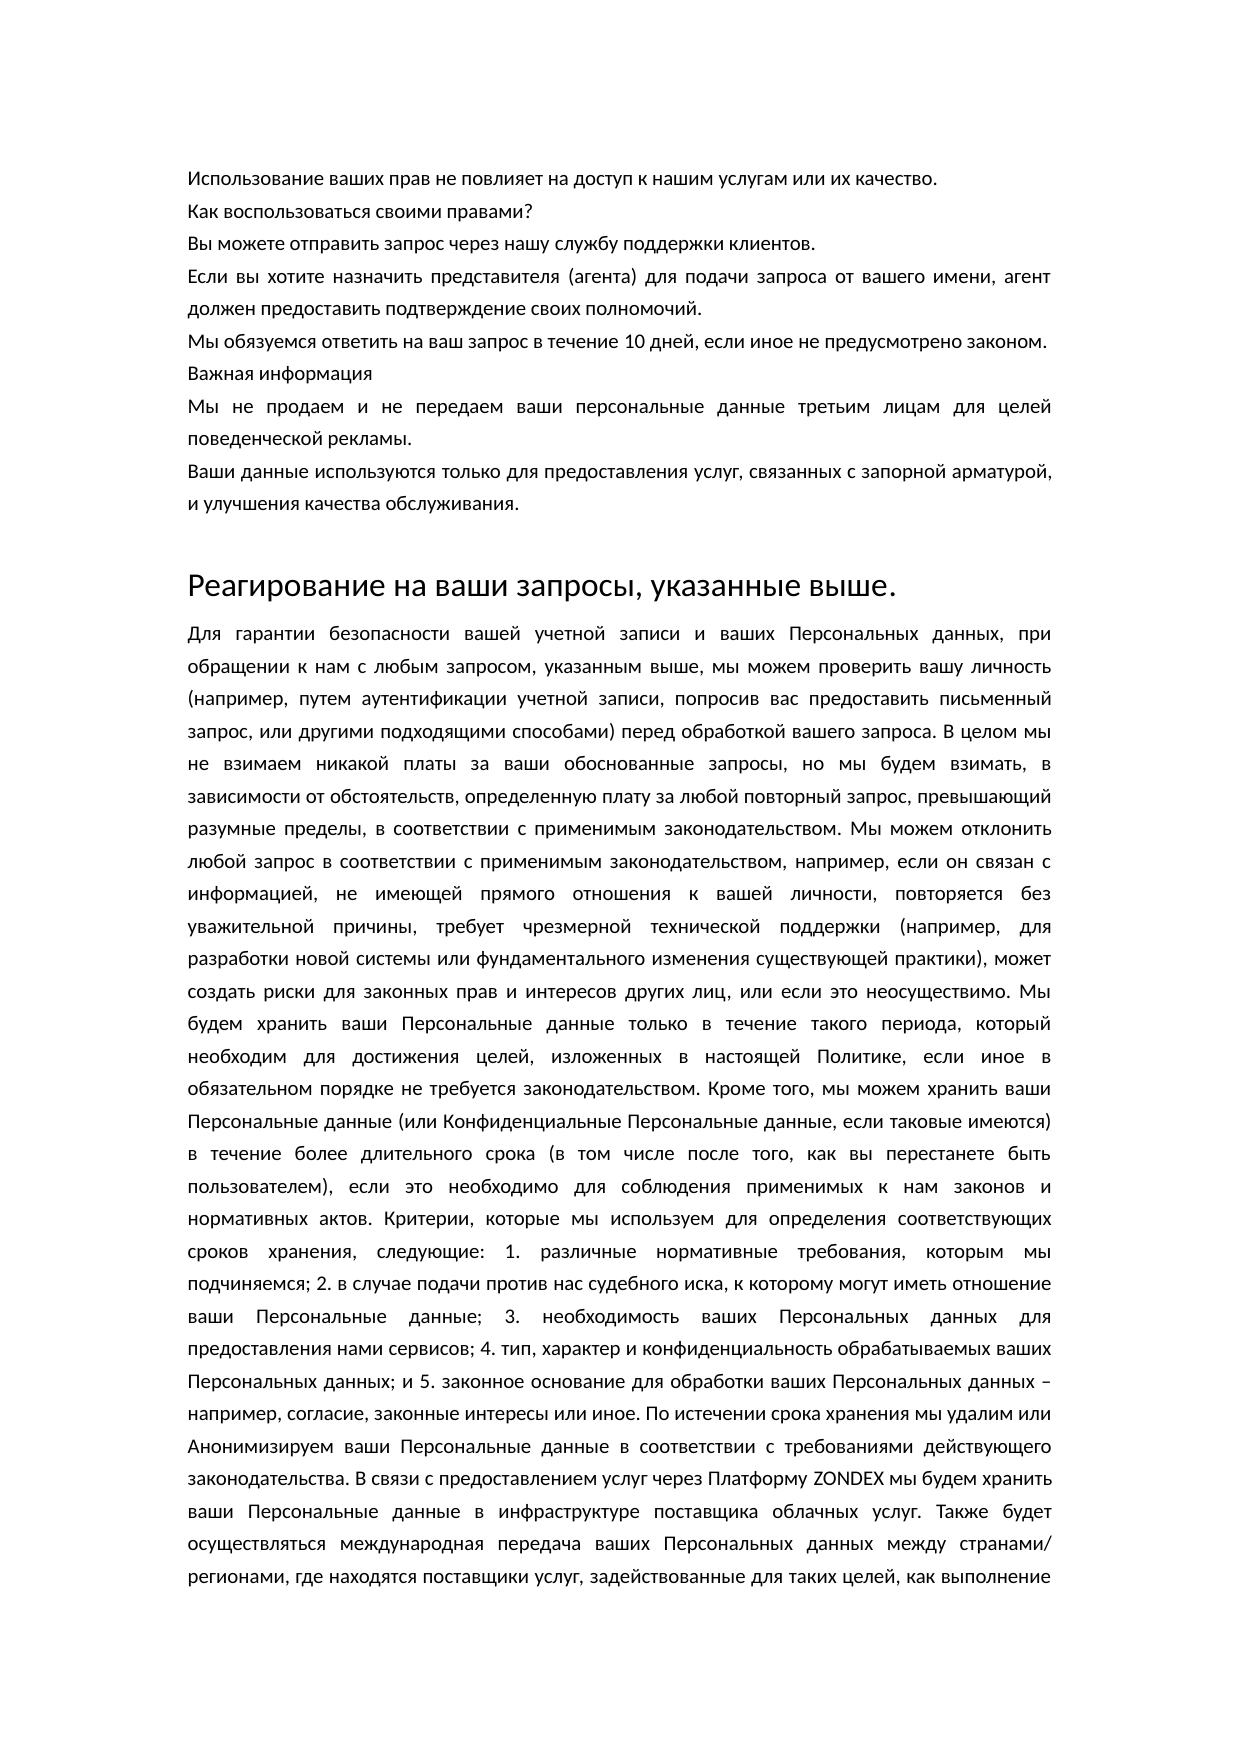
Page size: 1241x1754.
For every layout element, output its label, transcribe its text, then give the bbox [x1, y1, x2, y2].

list Реагирование на ваши запросы, указанные выше. [187, 552, 1053, 617]
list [187, 617, 1053, 1592]
list Ваши данные используются только для предоставления услуг, связанных с запорной арматурой, и улучшения качества обслуживания. [187, 454, 1053, 519]
list Важная информация [187, 357, 1053, 389]
list Как воспользоваться своими правами? [187, 194, 1053, 227]
list Мы обязуемся ответить на ваш запрос в течение 10 дней, если иное не предусмотрено законом. [187, 324, 1053, 357]
list Если вы хотите назначить представителя (агента) для подачи запроса от вашего имени, агент должен предоставить подтверждение своих полномочий. [187, 259, 1053, 324]
list Мы не продаем и не передаем ваши персональные данные третьим лицам для целей поведенческой рекламы. [187, 389, 1053, 454]
list Вы можете отправить запрос через нашу службу поддержки клиентов. [187, 227, 1053, 259]
list Использование ваших прав не повлияет на доступ к нашим услугам или их качество. [187, 162, 1053, 194]
